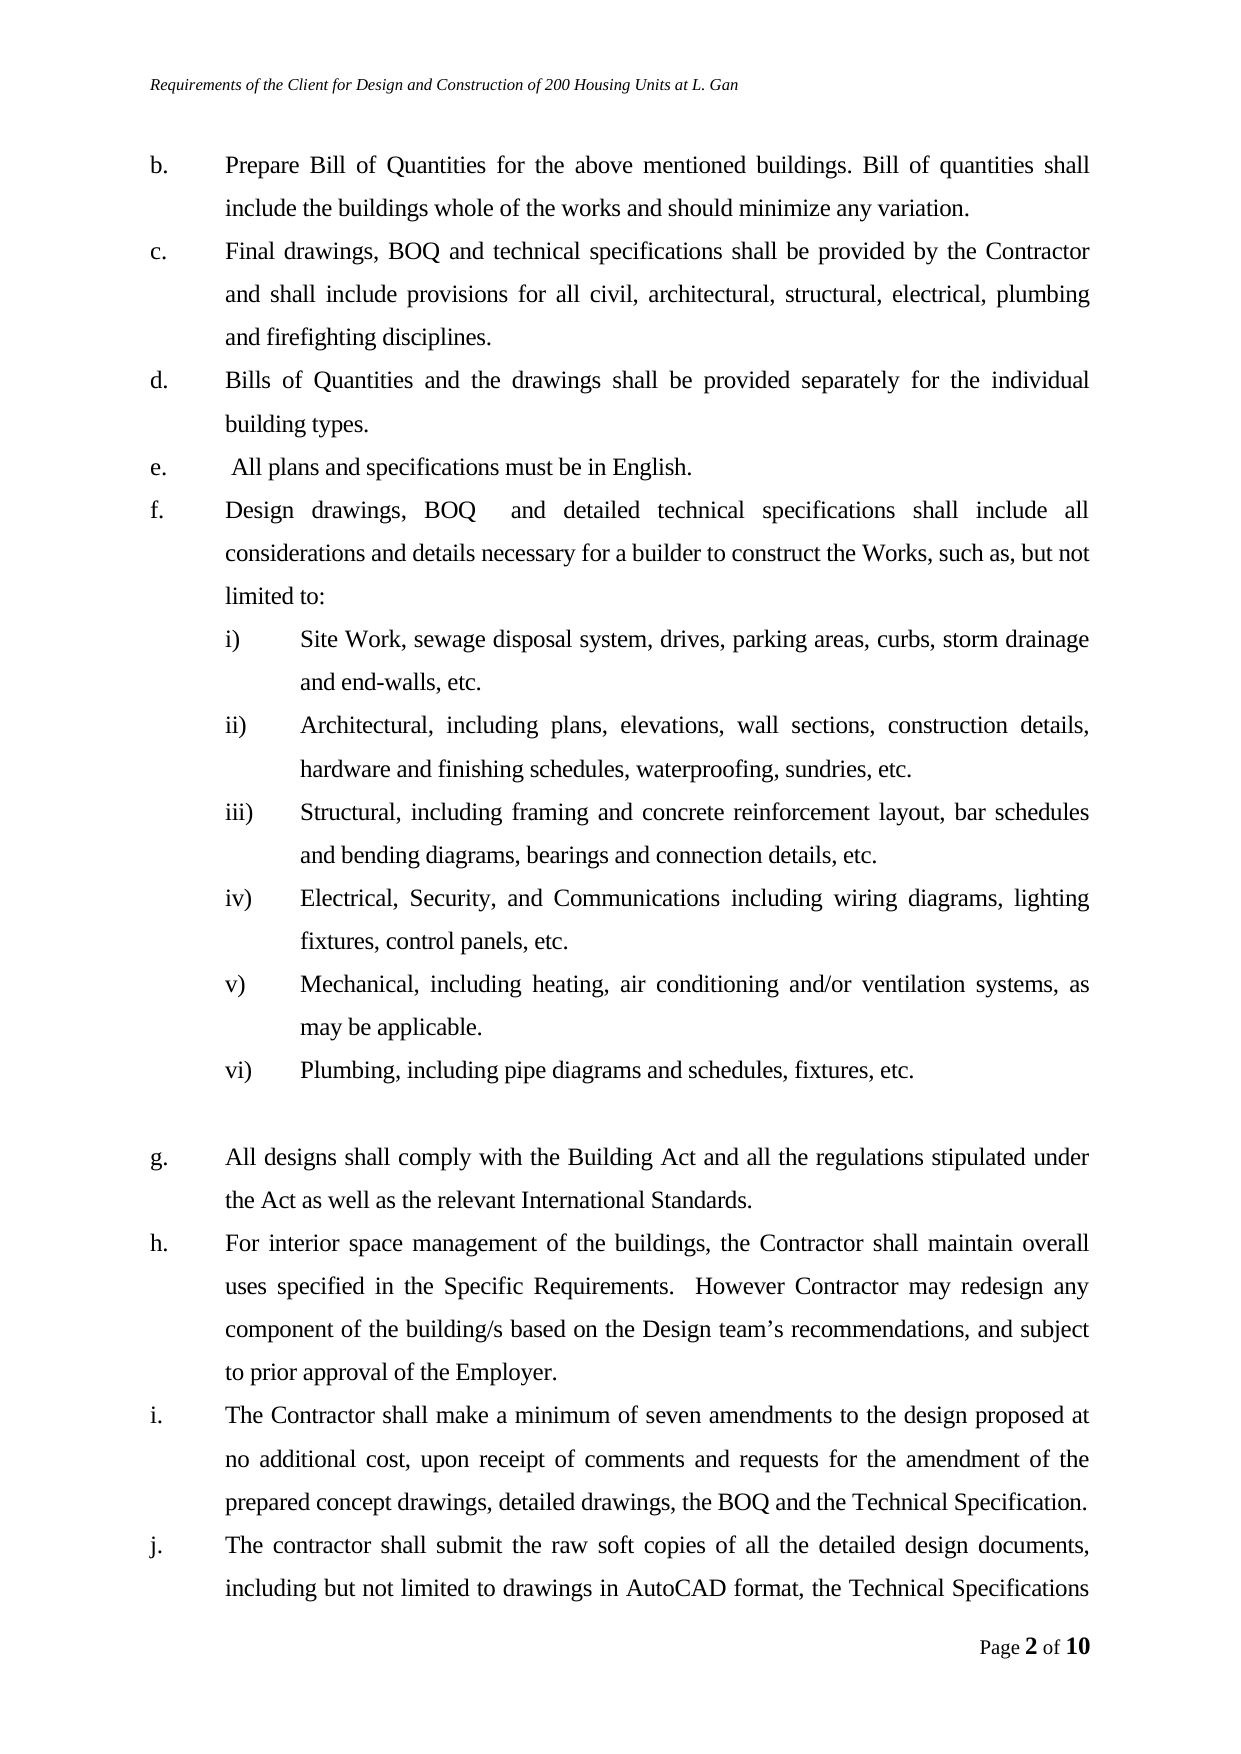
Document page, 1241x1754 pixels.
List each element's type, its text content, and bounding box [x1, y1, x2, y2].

list Structural, including framing and concrete reinforcement layout, bar schedules and bending diagrams, bearings and connection details, etc. [225, 797, 1090, 869]
list Architectural, including plans, elevations, wall sections, construction details, hardware and finishing schedules, waterproofing, sundries, etc. [225, 711, 1090, 782]
list Plumbing, including pipe diagrams and schedules, fixtures, etc. [225, 1056, 1090, 1084]
list Design drawings, BOQ and detailed technical specifications shall include all considerations and details necessary for a builder to construct the Works, such as, but not limited to: [150, 495, 1090, 610]
list Site Work, sewage disposal system, drives, parking areas, curbs, storm drainage and end-walls, etc. [225, 624, 1090, 696]
list Final drawings, BOQ and technical specifications shall be provided by the Contractor and shall include provisions for all civil, architectural, structural, electrical, plumbing and firefighting disciplines. [150, 236, 1090, 351]
list The Contractor shall make a minimum of seven amendments to the design proposed at no additional cost, upon receipt of comments and requests for the amendment of the prepared concept drawings, detailed drawings, the BOQ and the Technical Specification. [150, 1401, 1090, 1516]
list Bills of Quantities and the drawings shall be provided separately for the individual building types. [150, 366, 1090, 437]
list For interior space management of the buildings, the Contractor shall maintain overall uses specified in the Specific Requirements. However Contractor may redesign any component of the building/s based on the Design team’s recommendations, and subject to prior approval of the Employer. [150, 1228, 1090, 1386]
list Prepare Bill of Quantities for the above mentioned buildings. Bill of quantities shall include the buildings whole of the works and should minimize any variation. [150, 150, 1090, 222]
list Electrical, Security, and Communications including wiring diagrams, lighting fixtures, control panels, etc. [225, 883, 1090, 955]
list Mechanical, including heating, air conditioning and/or ventilation systems, as may be applicable. [225, 969, 1090, 1041]
list All plans and specifications must be in English. [150, 452, 1090, 481]
list All designs shall comply with the Building Act and all the regulations stipulated under the Act as well as the relevant International Standards. [150, 1142, 1090, 1214]
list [150, 1530, 1090, 1602]
